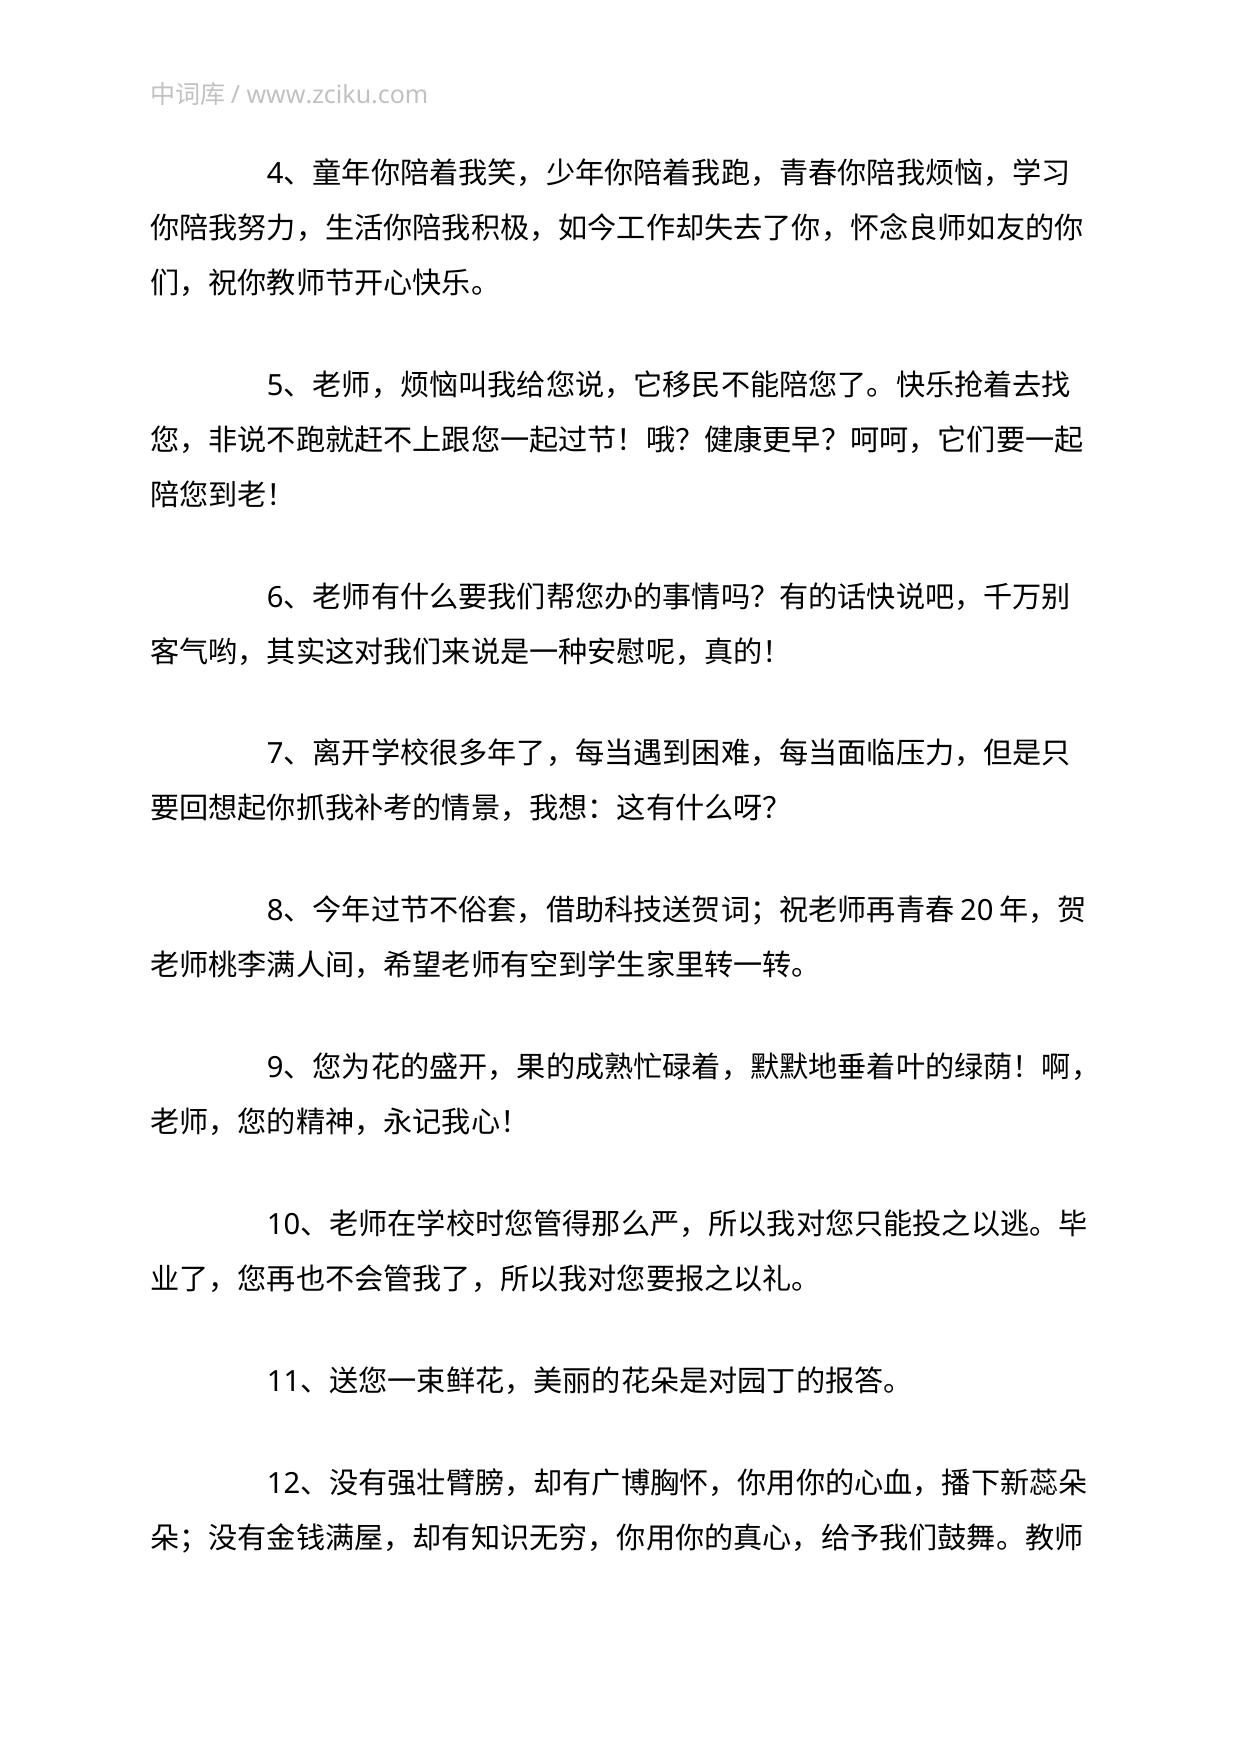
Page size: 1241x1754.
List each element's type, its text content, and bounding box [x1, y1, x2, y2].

text 8、今年过节不俗套，借助科技送贺词；祝老师再青春20年，贺老师桃李满人间，希望老师有空到学生家里转一转。 [150, 887, 1090, 984]
text 11、送您一束鲜花，美丽的花朵是对园丁的报答。 [150, 1357, 1090, 1399]
text 6、老师有什么要我们帮您办的事情吗？有的话快说吧，千万别客气哟，其实这对我们来说是一种安慰呢，真的！ [150, 573, 1090, 671]
text 7、离开学校很多年了，每当遇到困难，每当面临压力，但是只要回想起你抓我补考的情景，我想：这有什么呀？ [150, 730, 1090, 827]
text 4、童年你陪着我笑，少年你陪着我跑，青春你陪我烦恼，学习你陪我努力，生活你陪我积极，如今工作却失去了你，怀念良师如友的你们，祝你教师节开心快乐。 [150, 150, 1090, 302]
text 9、您为花的盛开，果的成熟忙碌着，默默地垂着叶的绿荫！啊，老师，您的精神，永记我心！ [150, 1044, 1090, 1141]
text 10、老师在学校时您管得那么严，所以我对您只能投之以逃。毕业了，您再也不会管我了，所以我对您要报之以礼。 [150, 1200, 1090, 1298]
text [150, 1459, 1090, 1556]
text 5、老师，烦恼叫我给您说，它移民不能陪您了。快乐抢着去找您，非说不跑就赶不上跟您一起过节！哦？健康更早？呵呵，它们要一起陪您到老！ [150, 362, 1090, 514]
